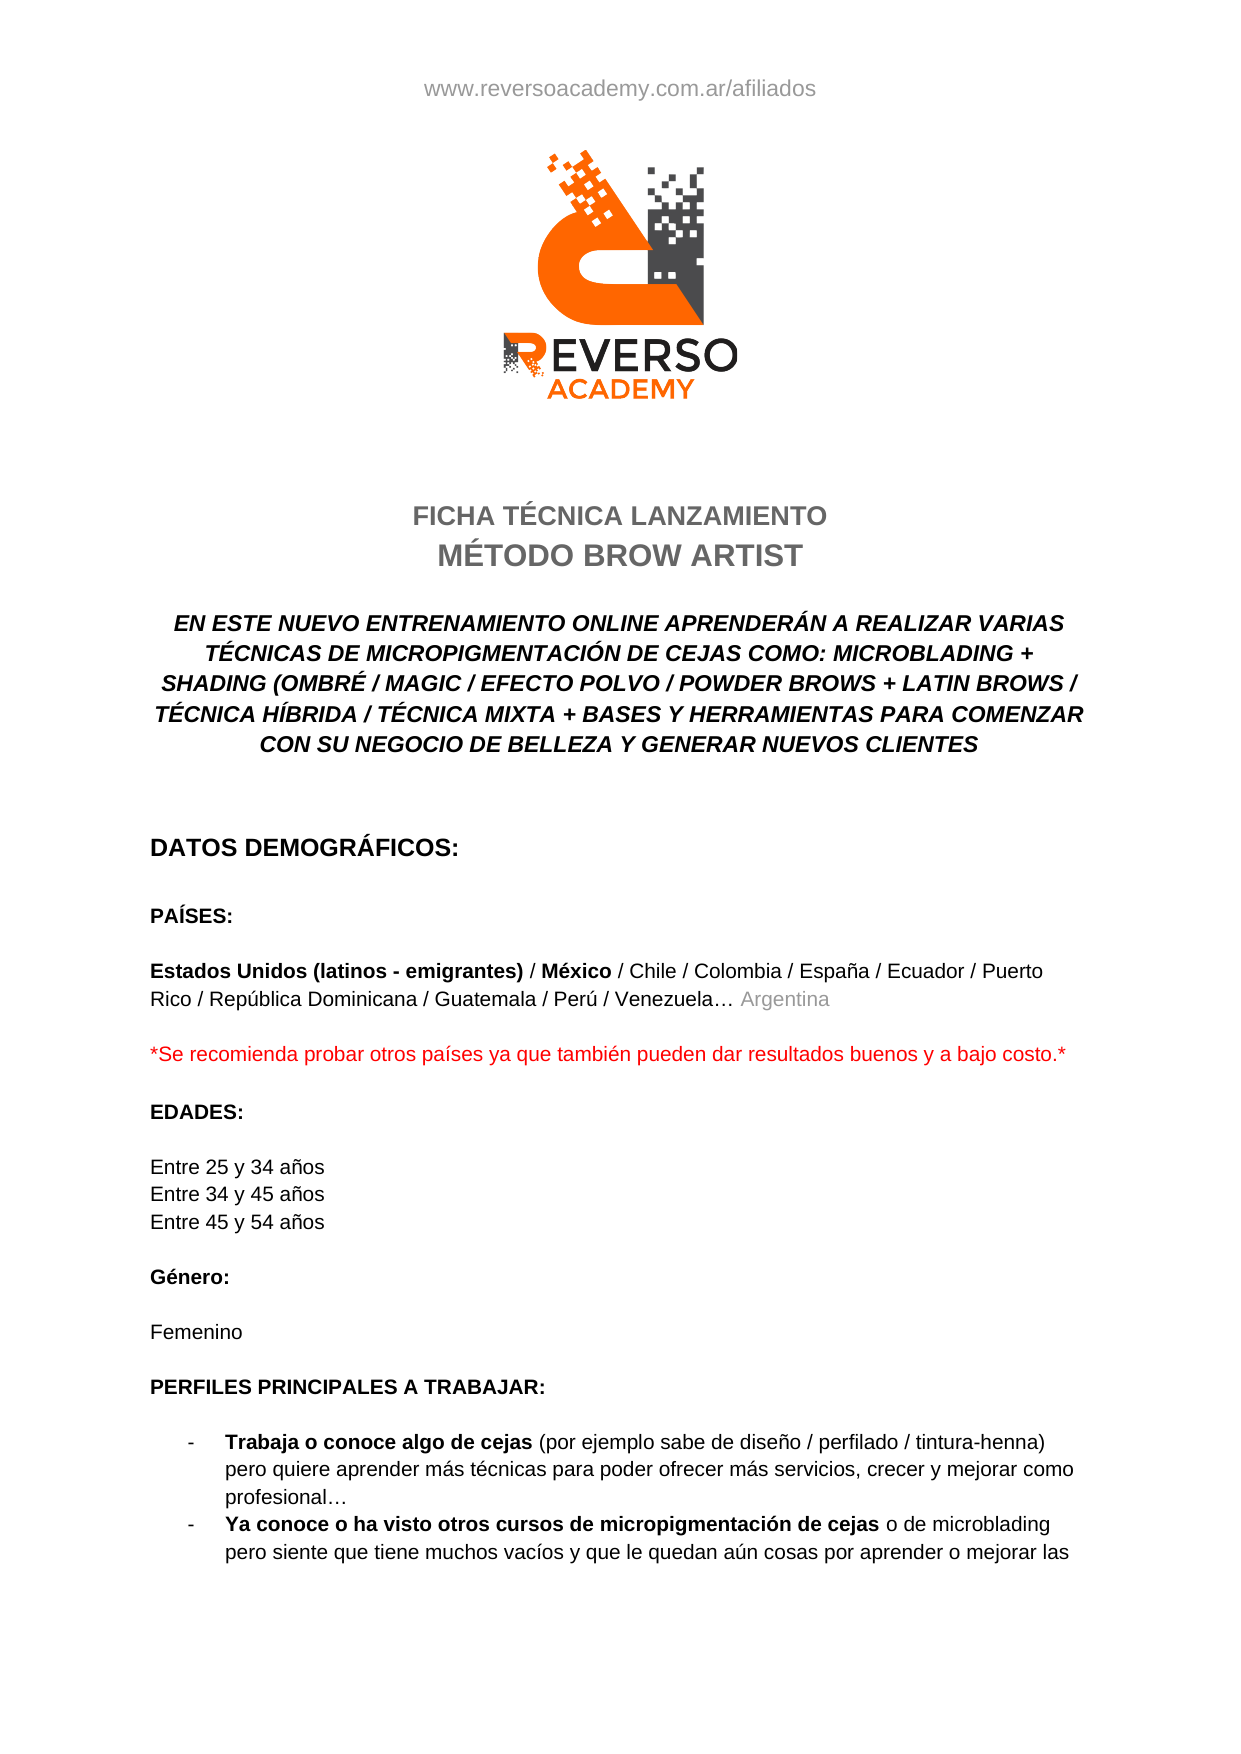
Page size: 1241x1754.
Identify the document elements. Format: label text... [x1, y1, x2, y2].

text PERFILES PRINCIPALES A TRABAJAR: [150, 1374, 1090, 1398]
text EN ESTE NUEVO ENTRENAMIENTO ONLINE APRENDERÁN A REALIZAR VARIAS TÉCNICAS DE MICROPIGMENTACIÓN DE CEJAS COMO: MICROBLADING + SHADING (OMBRÉ / MAGIC / EFECTO POLVO / POWDER BROWS + LATIN BROWS / TÉCNICA HÍBRIDA / TÉCNICA MIXTA + BASES Y HERRAMIENTAS PARA COMENZAR CON SU NEGOCIO DE BELLEZA Y GENERAR NUEVOS CLIENTES [150, 610, 1090, 757]
text Entre 34 y 45 años [150, 1182, 1090, 1206]
text Estados Unidos (latinos - emigrantes) / México / Chile / Colombia / España / Ecuador / Puerto Rico / República Dominicana / Guatemala / Perú / Venezuela… Argentina [150, 959, 1090, 1011]
text EDADES: [150, 1099, 1090, 1123]
title MÉTODO BROW ARTIST [150, 537, 1090, 573]
text PAÍSES: [150, 904, 1090, 928]
subtitle DATOS DEMOGRÁFICOS: [150, 833, 1090, 862]
text Entre 25 y 34 años [150, 1154, 1090, 1178]
text Femenino [150, 1319, 1090, 1343]
text Entre 45 y 54 años [150, 1209, 1090, 1233]
picture [503, 150, 738, 399]
list Trabaja o conoce algo de cejas (por ejemplo sabe de diseño / perfilado / tintura-henna) pero quiere aprender más técnicas para poder ofrecer más servicios, crecer y mejorar como profesional… [187, 1429, 1090, 1508]
text *Se recomienda probar otros países ya que también pueden dar resultados buenos y a bajo costo.* [150, 1042, 1090, 1066]
title FICHA TÉCNICA LANZAMIENTO [150, 500, 1090, 531]
text Género: [150, 1264, 1090, 1288]
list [187, 1512, 1090, 1563]
